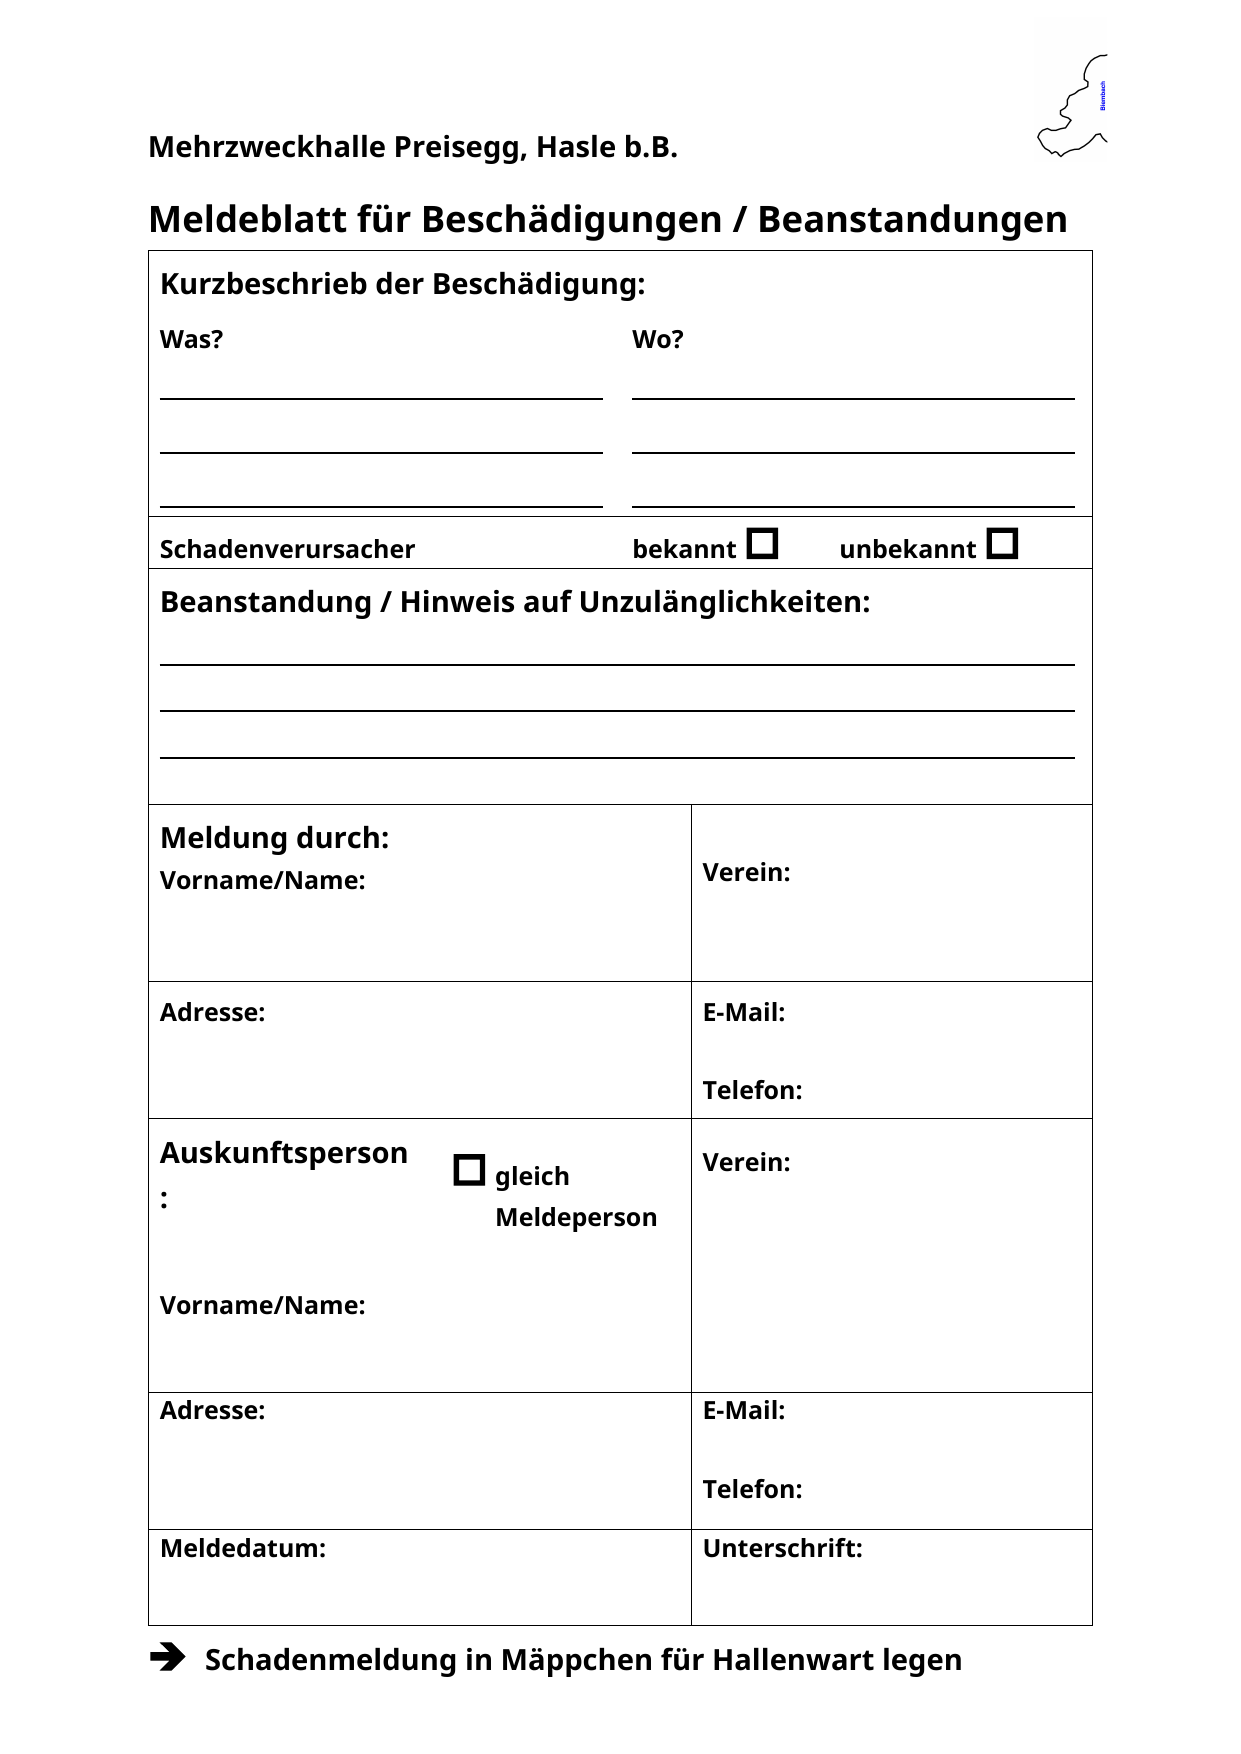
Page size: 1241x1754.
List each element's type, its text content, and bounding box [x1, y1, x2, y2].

text Meldeblatt für Beschädigungen / Beanstandungen [148, 193, 1092, 243]
text Mehrzweckhalle Preisegg, Hasle b.B. [148, 127, 1092, 166]
table_cell E-Mail: Telefon: [692, 1393, 1092, 1529]
text Schadenmeldung in Mäppchen für Hallenwart legen [148, 1639, 1092, 1678]
table_cell Verein: [692, 1119, 1092, 1392]
table_cell gleich Meldeperson [428, 1119, 691, 1274]
picture [1034, 17, 1108, 162]
table_cell E-Mail: Telefon: [692, 982, 1092, 1118]
table_cell Vorname/Name: [149, 1274, 691, 1392]
table_cell Schadenverursacher bekannt unbekannt [149, 517, 1092, 567]
table_cell Meldedatum: [149, 1530, 691, 1625]
table_cell Verein: [692, 805, 1092, 981]
table_cell Adresse: [149, 982, 691, 1118]
table_cell Unterschrift: [692, 1530, 1092, 1625]
table_cell Beanstandung / Hinweis auf Unzulänglichkeiten: [149, 569, 1092, 804]
table_header Kurzbeschrieb der Beschädigung: Was? Wo? [149, 251, 1092, 516]
table_cell Meldung durch: Vorname/Name: [149, 805, 691, 981]
table_cell Adresse: [149, 1393, 691, 1529]
table_cell Auskunftsperson: [149, 1119, 428, 1274]
